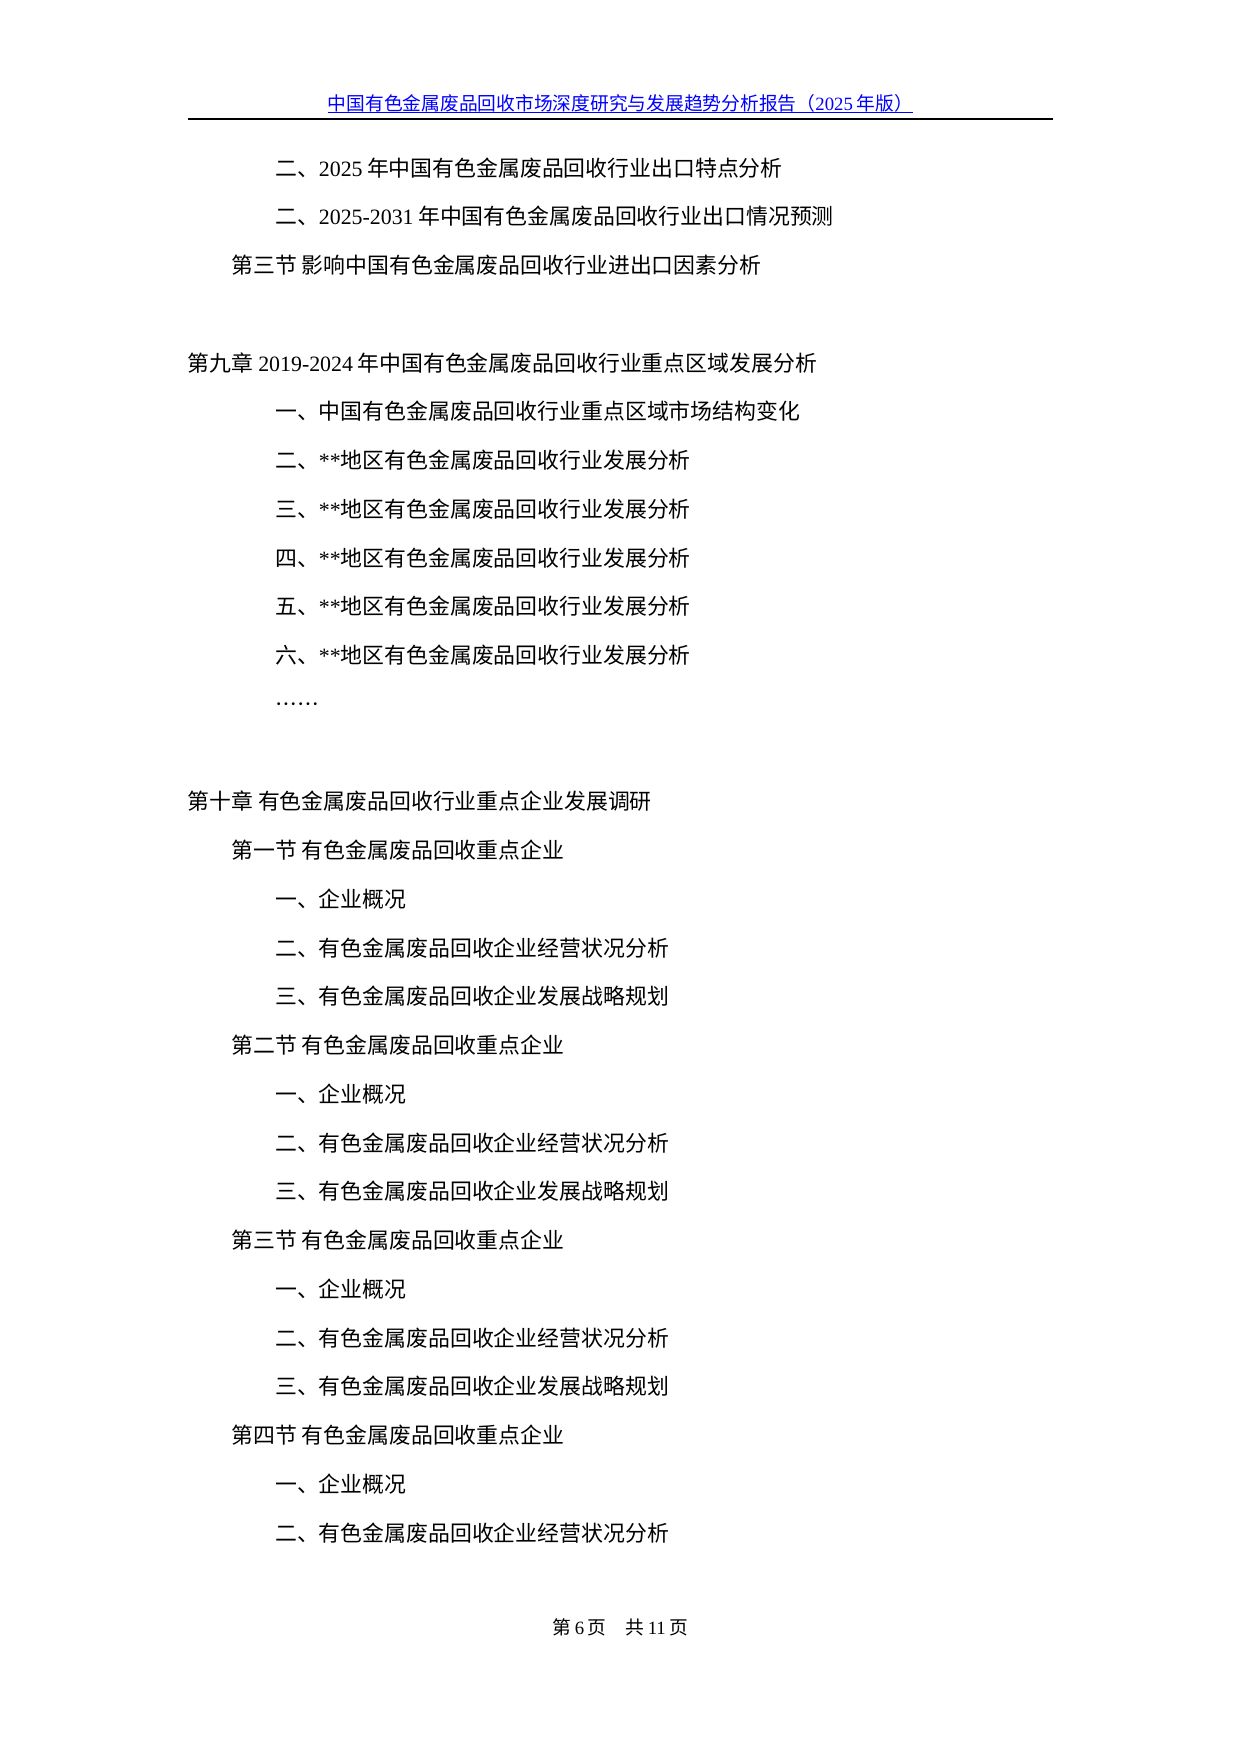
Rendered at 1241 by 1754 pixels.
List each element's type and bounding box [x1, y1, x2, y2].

text [187, 150, 1053, 1548]
